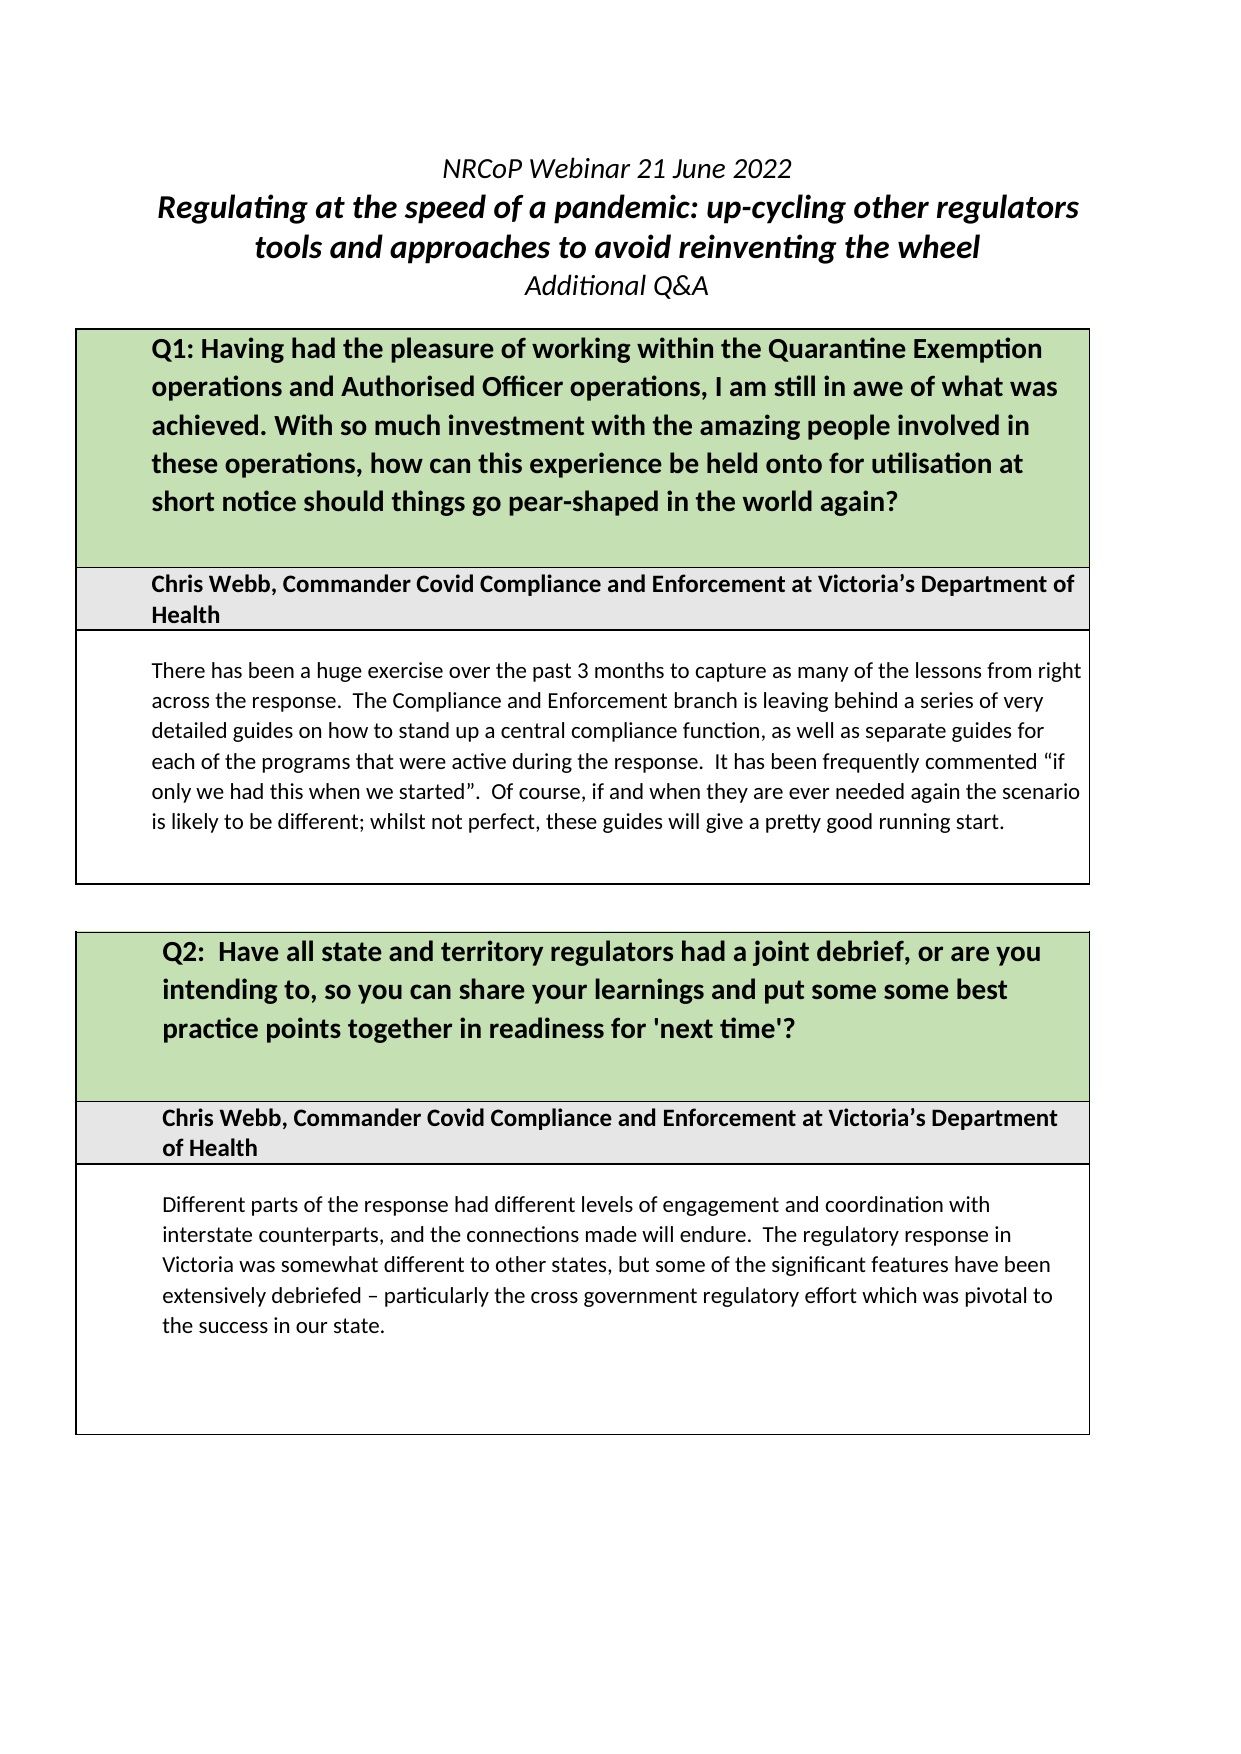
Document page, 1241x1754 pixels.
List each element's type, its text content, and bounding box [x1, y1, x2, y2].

table_cell Chris Webb, Commander Covid Compliance and Enforcement at Victoria’s Department of Health [77, 1102, 1089, 1163]
table_cell There has been a huge exercise over the past 3 months to capture as many of the lessons from right across the response. The Compliance and Enforcement branch is leaving behind a series of very detailed guides on how to stand up a central compliance function, as well as separate guides for each of the programs that were active during the response. It has been frequently commented “if only we had this when we started”. Of course, if and when they are ever needed again the scenario is likely to be different; whilst not perfect, these guides will give a pretty good running start. [77, 631, 1089, 883]
table_cell Chris Webb, Commander Covid Compliance and Enforcement at Victoria’s Department of Health [77, 568, 1089, 629]
text Regulating at the speed of a pandemic: up-cycling other regulators tools and approaches to avoid reinventing the wheel [150, 186, 1090, 267]
text NRCoP Webinar 21 June 2022 [150, 150, 1090, 186]
table_cell Different parts of the response had different levels of engagement and coordination with interstate counterparts, and the connections made will endure. The regulatory response in Victoria was somewhat different to other states, but some of the significant features have been extensively debriefed – particularly the cross government regulatory effort which was pivotal to the success in our state. [77, 1165, 1089, 1433]
table_header Q2: Have all state and territory regulators had a joint debrief, or are you intending to, so you can share your learnings and put some some best practice points together in readiness for 'next time'? [77, 933, 1089, 1101]
table_header Q1: Having had the pleasure of working within the Quarantine Exemption operations and Authorised Officer operations, I am still in awe of what was achieved. With so much investment with the amazing people involved in these operations, how can this experience be held onto for utilisation at short notice should things go pear-shaped in the world again? [77, 330, 1089, 567]
text Additional Q&A [150, 267, 1090, 303]
